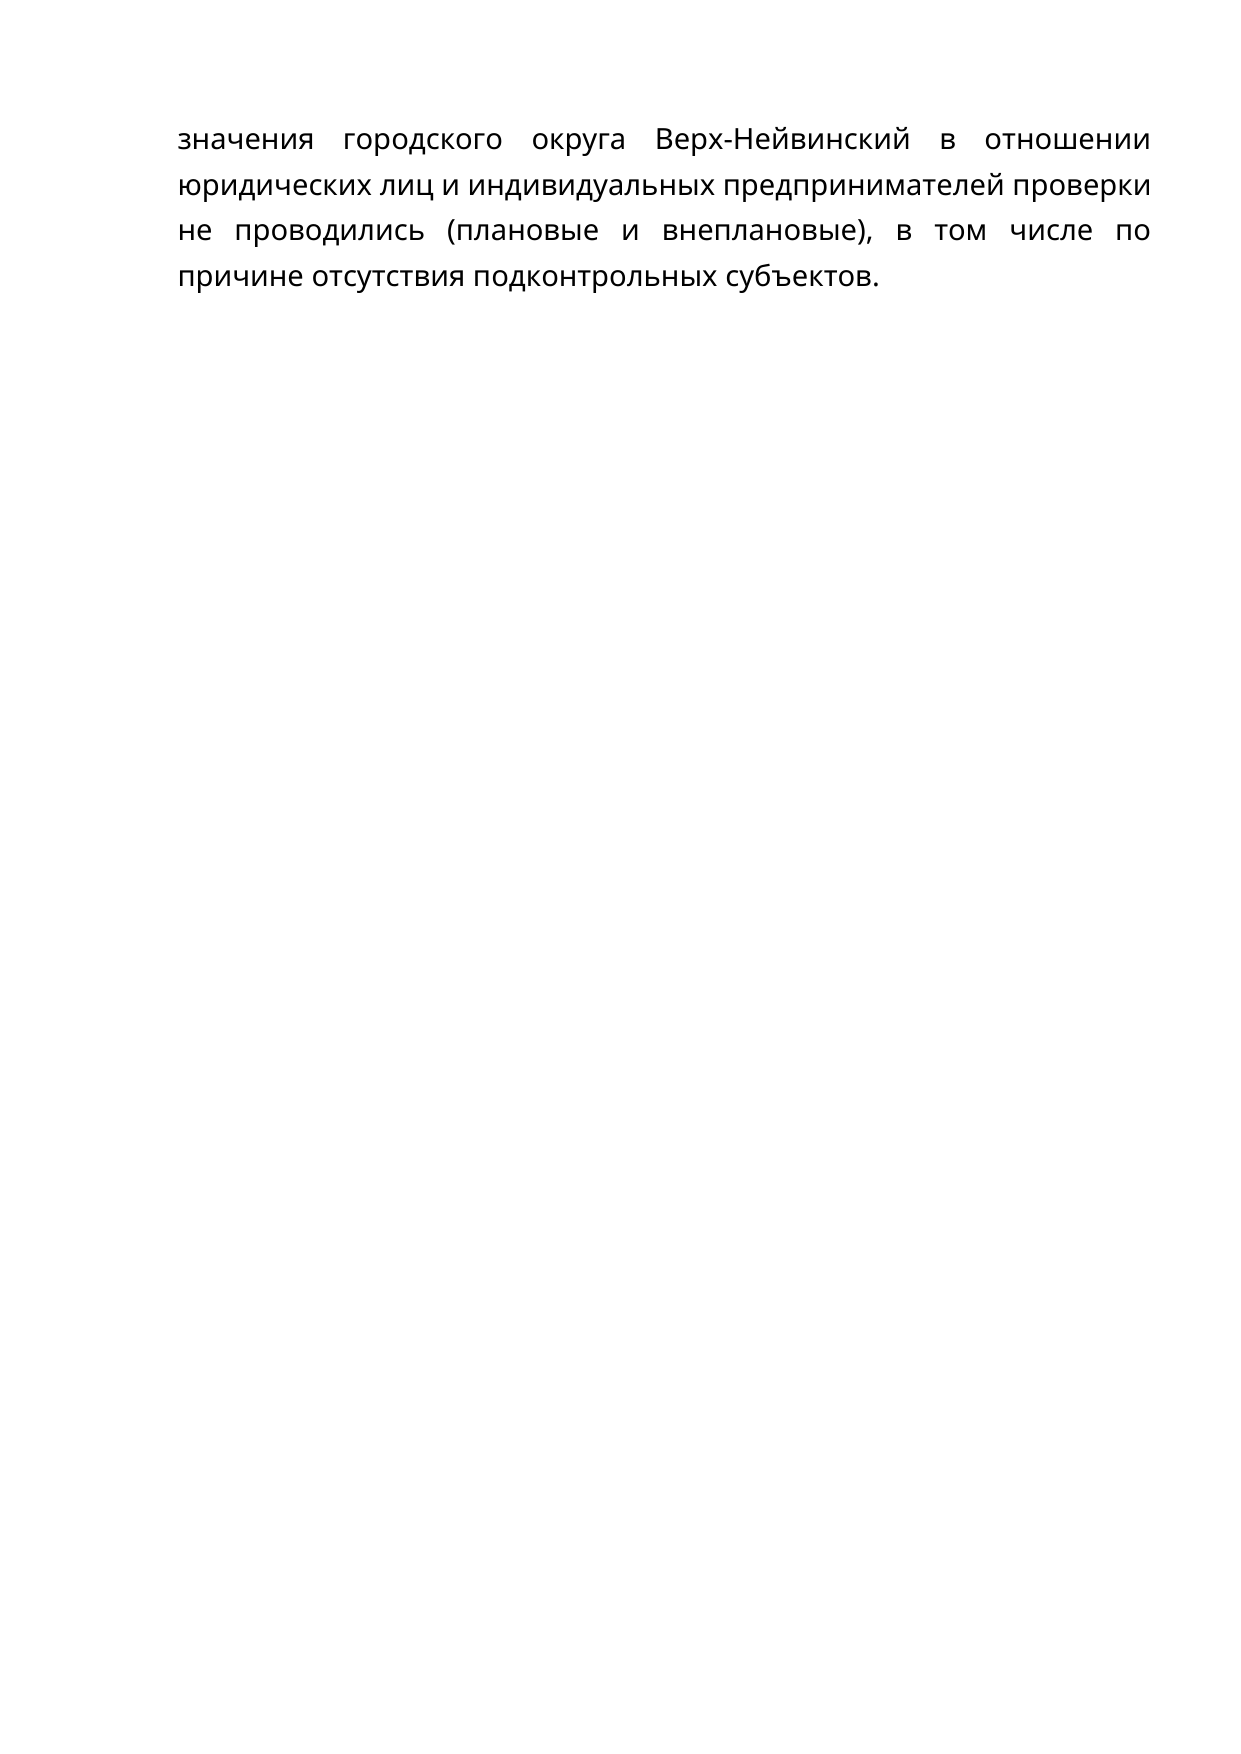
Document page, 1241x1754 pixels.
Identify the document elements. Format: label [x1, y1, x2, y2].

text [177, 118, 1152, 295]
